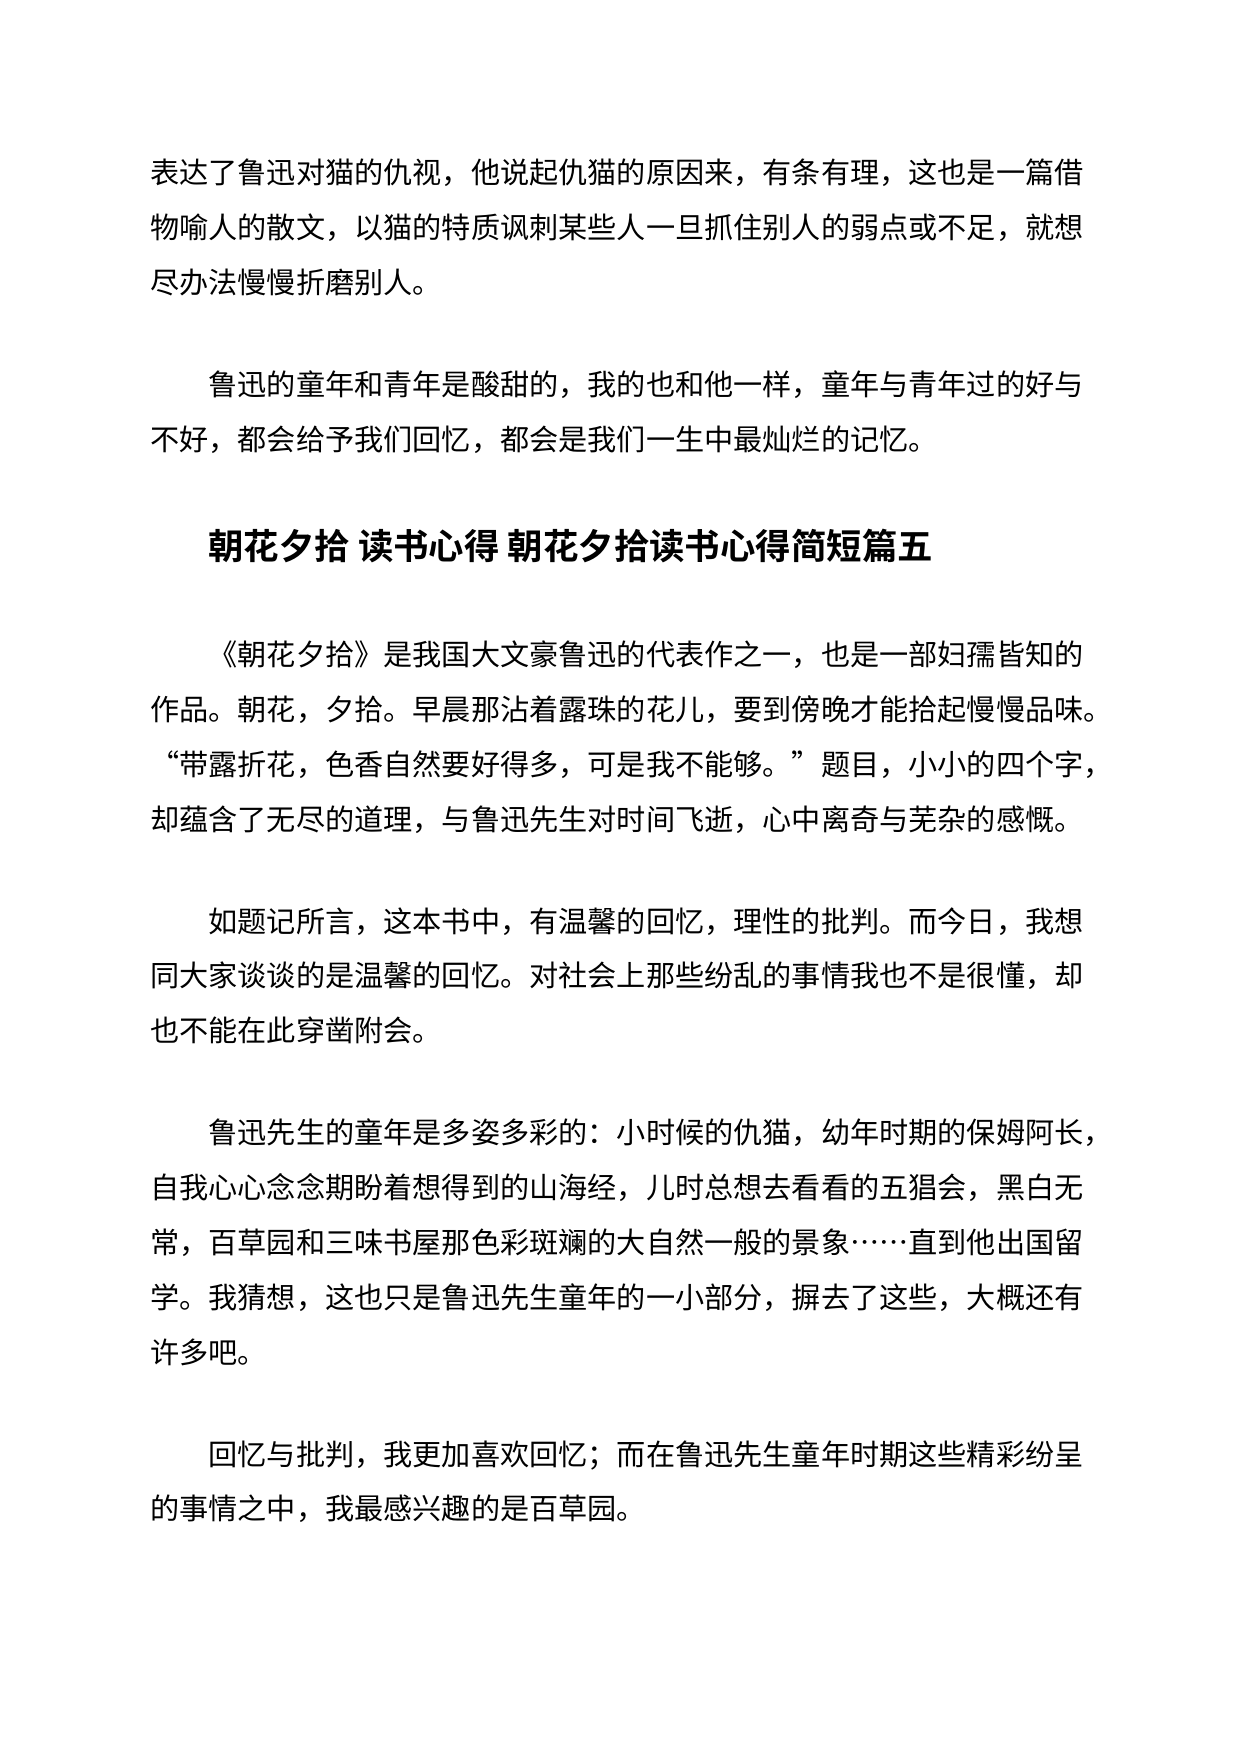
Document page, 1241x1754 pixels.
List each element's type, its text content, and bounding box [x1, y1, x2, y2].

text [150, 150, 1090, 302]
text 如题记所言，这本书中，有温馨的回忆，理性的批判。而今日，我想同大家谈谈的是温馨的回忆。对社会上那些纷乱的事情我也不是很懂，却也不能在此穿凿附会。 [150, 898, 1090, 1050]
text 回忆与批判，我更加喜欢回忆；而在鲁迅先生童年时期这些精彩纷呈的事情之中，我最感兴趣的是百草园。 [150, 1431, 1090, 1528]
text 《朝花夕拾》是我国大文豪鲁迅的代表作之一，也是一部妇孺皆知的作品。朝花，夕拾。早晨那沾着露珠的花儿，要到傍晚才能拾起慢慢品味。“带露折花，色香自然要好得多，可是我不能够。”题目，小小的四个字，却蕴含了无尽的道理，与鲁迅先生对时间飞逝，心中离奇与芜杂的感慨。 [150, 632, 1090, 839]
text 鲁迅的童年和青年是酸甜的，我的也和他一样，童年与青年过的好与不好，都会给予我们回忆，都会是我们一生中最灿烂的记忆。 [150, 362, 1090, 459]
text 鲁迅先生的童年是多姿多彩的：小时候的仇猫，幼年时期的保姆阿长，自我心心念念期盼着想得到的山海经，儿时总想去看看的五猖会，黑白无常，百草园和三味书屋那色彩斑斓的大自然一般的景象……直到他出国留学。我猜想，这也只是鲁迅先生童年的一小部分，摒去了这些，大概还有许多吧。 [150, 1110, 1090, 1372]
text 朝花夕拾 读书心得 朝花夕拾读书心得简短篇五 [150, 518, 1090, 569]
